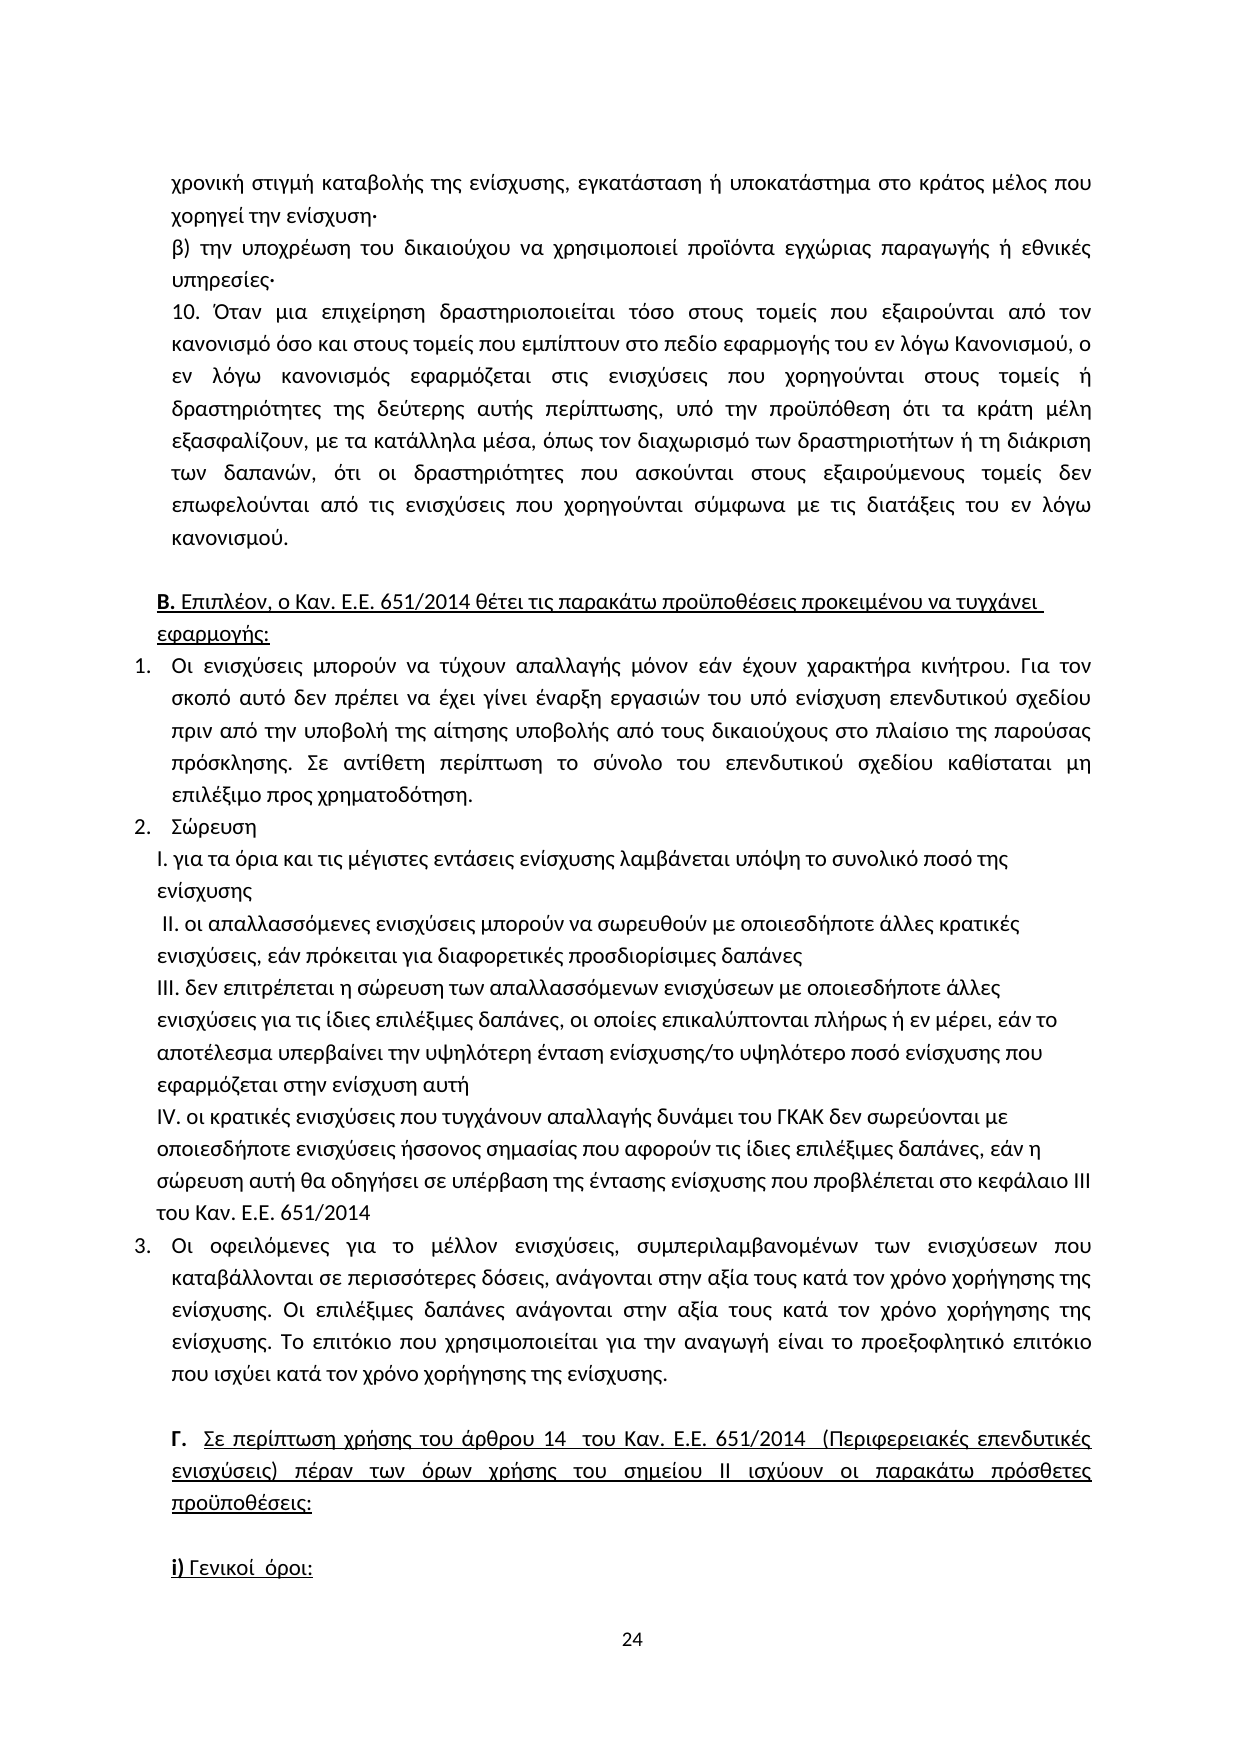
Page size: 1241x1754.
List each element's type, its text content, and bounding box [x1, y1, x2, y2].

list I. για τα όρια και τις μέγιστες εντάσεις ενίσχυσης λαμβάνεται υπόψη το συνολικό ποσό της ενίσχυσης [157, 844, 1093, 905]
list IV. οι κρατικές ενισχύσεις που τυγχάνουν απαλλαγής δυνάμει του ΓΚΑΚ δεν σωρεύονται με οποιεσδήποτε ενισχύσεις ήσσονος σημασίας που αφορούν τις ίδιες επιλέξιμες δαπάνες, εάν η σώρευση αυτή θα οδηγήσει σε υπέρβαση της έντασης ενίσχυσης που προβλέπεται στο κεφάλαιο III του Καν. Ε.Ε. 651/2014 [157, 1102, 1093, 1227]
list i) Γενικοί όροι: [171, 1553, 1093, 1581]
list 10. Όταν μια επιχείρηση δραστηριοποιείται τόσο στους τομείς που εξαιρούνται από τον κανονισμό όσο και στους τομείς που εμπίπτουν στο πεδίο εφαρμογής του εν λόγω Κανονισμού, ο εν λόγω κανονισμός εφαρμόζεται στις ενισχύσεις που χορηγούνται στους τομείς ή δραστηριότητες της δεύτερης αυτής περίπτωσης, υπό την προϋπόθεση ότι τα κράτη μέλη εξασφαλίζουν, με τα κατάλληλα μέσα, όπως τον διαχωρισμό των δραστηριοτήτων ή τη διάκριση των δαπανών, ότι οι δραστηριότητες που ασκούνται στους εξαιρούμενους τομείς δεν επωφελούνται από τις ενισχύσεις που χορηγούνται σύμφωνα με τις διατάξεις του εν λόγω κανονισμού. [171, 297, 1093, 551]
list Γ. Σε περίπτωση χρήσης του άρθρου 14 του Καν. Ε.Ε. 651/2014 (Περιφερειακές επενδυτικές ενισχύσεις) πέραν των όρων χρήσης του σημείου ΙΙ ισχύουν οι παρακάτω πρόσθετες προϋποθέσεις: [171, 1424, 1093, 1516]
list Β. Επιπλέον, ο Καν. Ε.Ε. 651/2014 θέτει τις παρακάτω προϋποθέσεις προκειμένου να τυγχάνει εφαρμογής: [157, 587, 1093, 647]
list Οι οφειλόμενες για το μέλλον ενισχύσεις, συμπεριλαμβανομένων των ενισχύσεων που καταβάλλονται σε περισσότερες δόσεις, ανάγονται στην αξία τους κατά τον χρόνο χορήγησης της ενίσχυσης. Οι επιλέξιμες δαπάνες ανάγονται στην αξία τους κατά τον χρόνο χορήγησης της ενίσχυσης. Το επιτόκιο που χρησιμοποιείται για την αναγωγή είναι το προεξοφλητικό επιτόκιο που ισχύει κατά τον χρόνο χορήγησης της ενίσχυσης. [134, 1231, 1093, 1387]
list II. οι απαλλασσόμενες ενισχύσεις μπορούν να σωρευθούν με οποιεσδήποτε άλλες κρατικές ενισχύσεις, εάν πρόκειται για διαφορετικές προσδιορίσιμες δαπάνες [157, 909, 1093, 969]
list β) την υποχρέωση του δικαιούχου να χρησιμοποιεί προϊόντα εγχώριας παραγωγής ή εθνικές υπηρεσίες· [171, 233, 1093, 293]
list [171, 168, 1093, 229]
list Οι ενισχύσεις μπορούν να τύχουν απαλλαγής μόνον εάν έχουν χαρακτήρα κινήτρου. Για τον σκοπό αυτό δεν πρέπει να έχει γίνει έναρξη εργασιών του υπό ενίσχυση επενδυτικού σχεδίου πριν από την υποβολή της αίτησης υποβολής από τους δικαιούχους στο πλαίσιο της παρούσας πρόσκλησης. Σε αντίθετη περίπτωση το σύνολο του επενδυτικού σχεδίου καθίσταται μη επιλέξιμο προς χρηματοδότηση. [134, 651, 1093, 808]
list Σώρευση [134, 812, 1093, 840]
list III. δεν επιτρέπεται η σώρευση των απαλλασσόμενων ενισχύσεων με οποιεσδήποτε άλλες ενισχύσεις για τις ίδιες επιλέξιμες δαπάνες, οι οποίες επικαλύπτονται πλήρως ή εν μέρει, εάν το αποτέλεσμα υπερβαίνει την υψηλότερη ένταση ενίσχυσης/το υψηλότερο ποσό ενίσχυσης που εφαρμόζεται στην ενίσχυση αυτή [157, 973, 1093, 1098]
